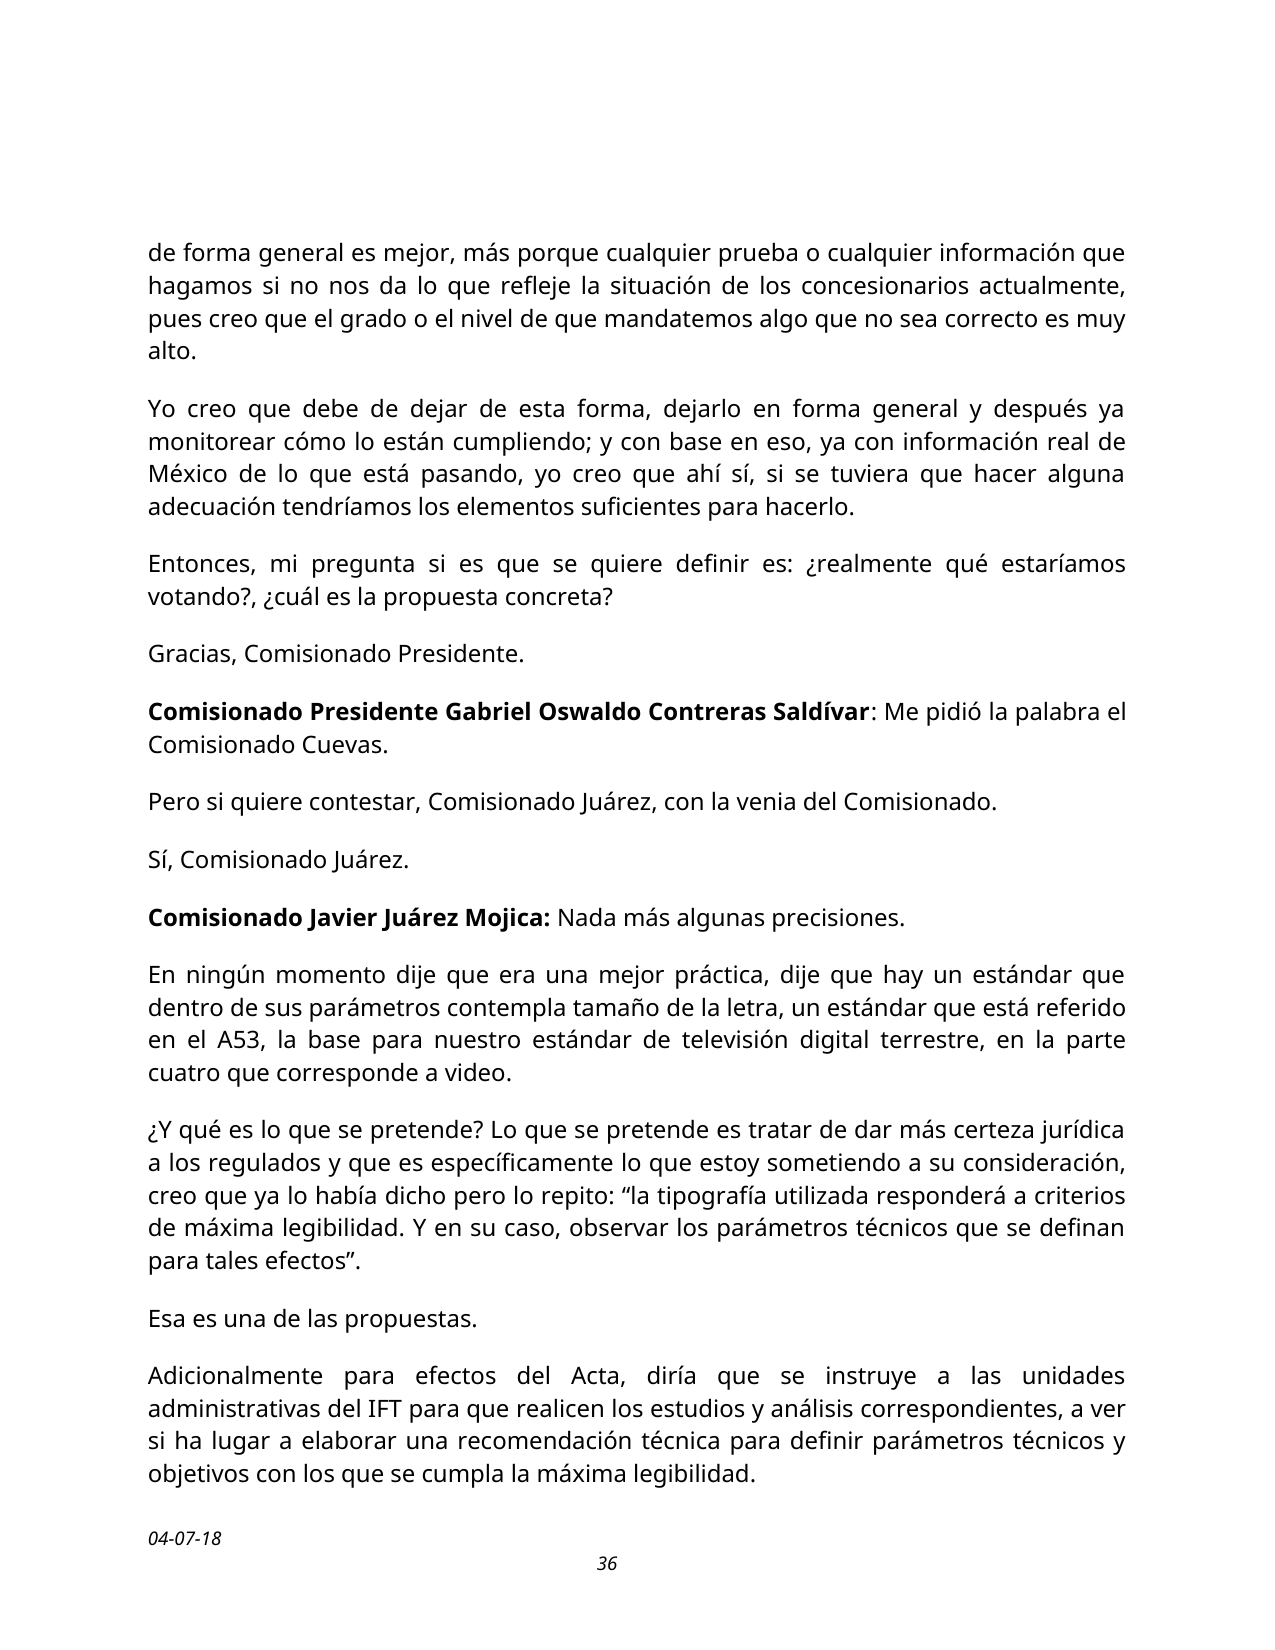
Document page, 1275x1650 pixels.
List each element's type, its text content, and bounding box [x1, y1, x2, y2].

text Entonces, mi pregunta si es que se quiere definir es: ¿realmente qué estaríamos votando?, ¿cuál es la propuesta concreta? [148, 547, 1127, 612]
text Pero si quiere contestar, Comisionado Juárez, con la venia del Comisionado. [148, 785, 1127, 818]
text Yo creo que debe de dejar de esta forma, dejarlo en forma general y después ya monitorear cómo lo están cumpliendo; y con base en eso, ya con información real de México de lo que está pasando, yo creo que ahí sí, si se tuviera que hacer alguna adecuación tendríamos los elementos suficientes para hacerlo. [148, 392, 1127, 522]
text Gracias, Comisionado Presidente. [148, 637, 1127, 670]
text Comisionado Javier Juárez Mojica: Nada más algunas precisiones. [148, 900, 1127, 933]
text ¿Y qué es lo que se pretende? Lo que se pretende es tratar de dar más certeza jurídica a los regulados y que es específicamente lo que estoy sometiendo a su consideración, creo que ya lo había dicho pero lo repito: “la tipografía utilizada responderá a criterios de máxima legibilidad. Y en su caso, observar los parámetros técnicos que se definan para tales efectos”. [148, 1113, 1127, 1276]
text Esa es una de las propuestas. [148, 1301, 1127, 1334]
text Comisionado Presidente Gabriel Oswaldo Contreras Saldívar: Me pidió la palabra el Comisionado Cuevas. [148, 695, 1127, 760]
text Adicionalmente para efectos del Acta, diría que se instruye a las unidades administrativas del IFT para que realicen los estudios y análisis correspondientes, a ver si ha lugar a elaborar una recomendación técnica para definir parámetros técnicos y objetivos con los que se cumpla la máxima legibilidad. [148, 1359, 1127, 1489]
text En ningún momento dije que era una mejor práctica, dije que hay un estándar que dentro de sus parámetros contempla tamaño de la letra, un estándar que está referido en el A53, la base para nuestro estándar de televisión digital terrestre, en la parte cuatro que corresponde a video. [148, 958, 1127, 1088]
text Sí, Comisionado Juárez. [148, 843, 1127, 875]
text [148, 236, 1127, 367]
